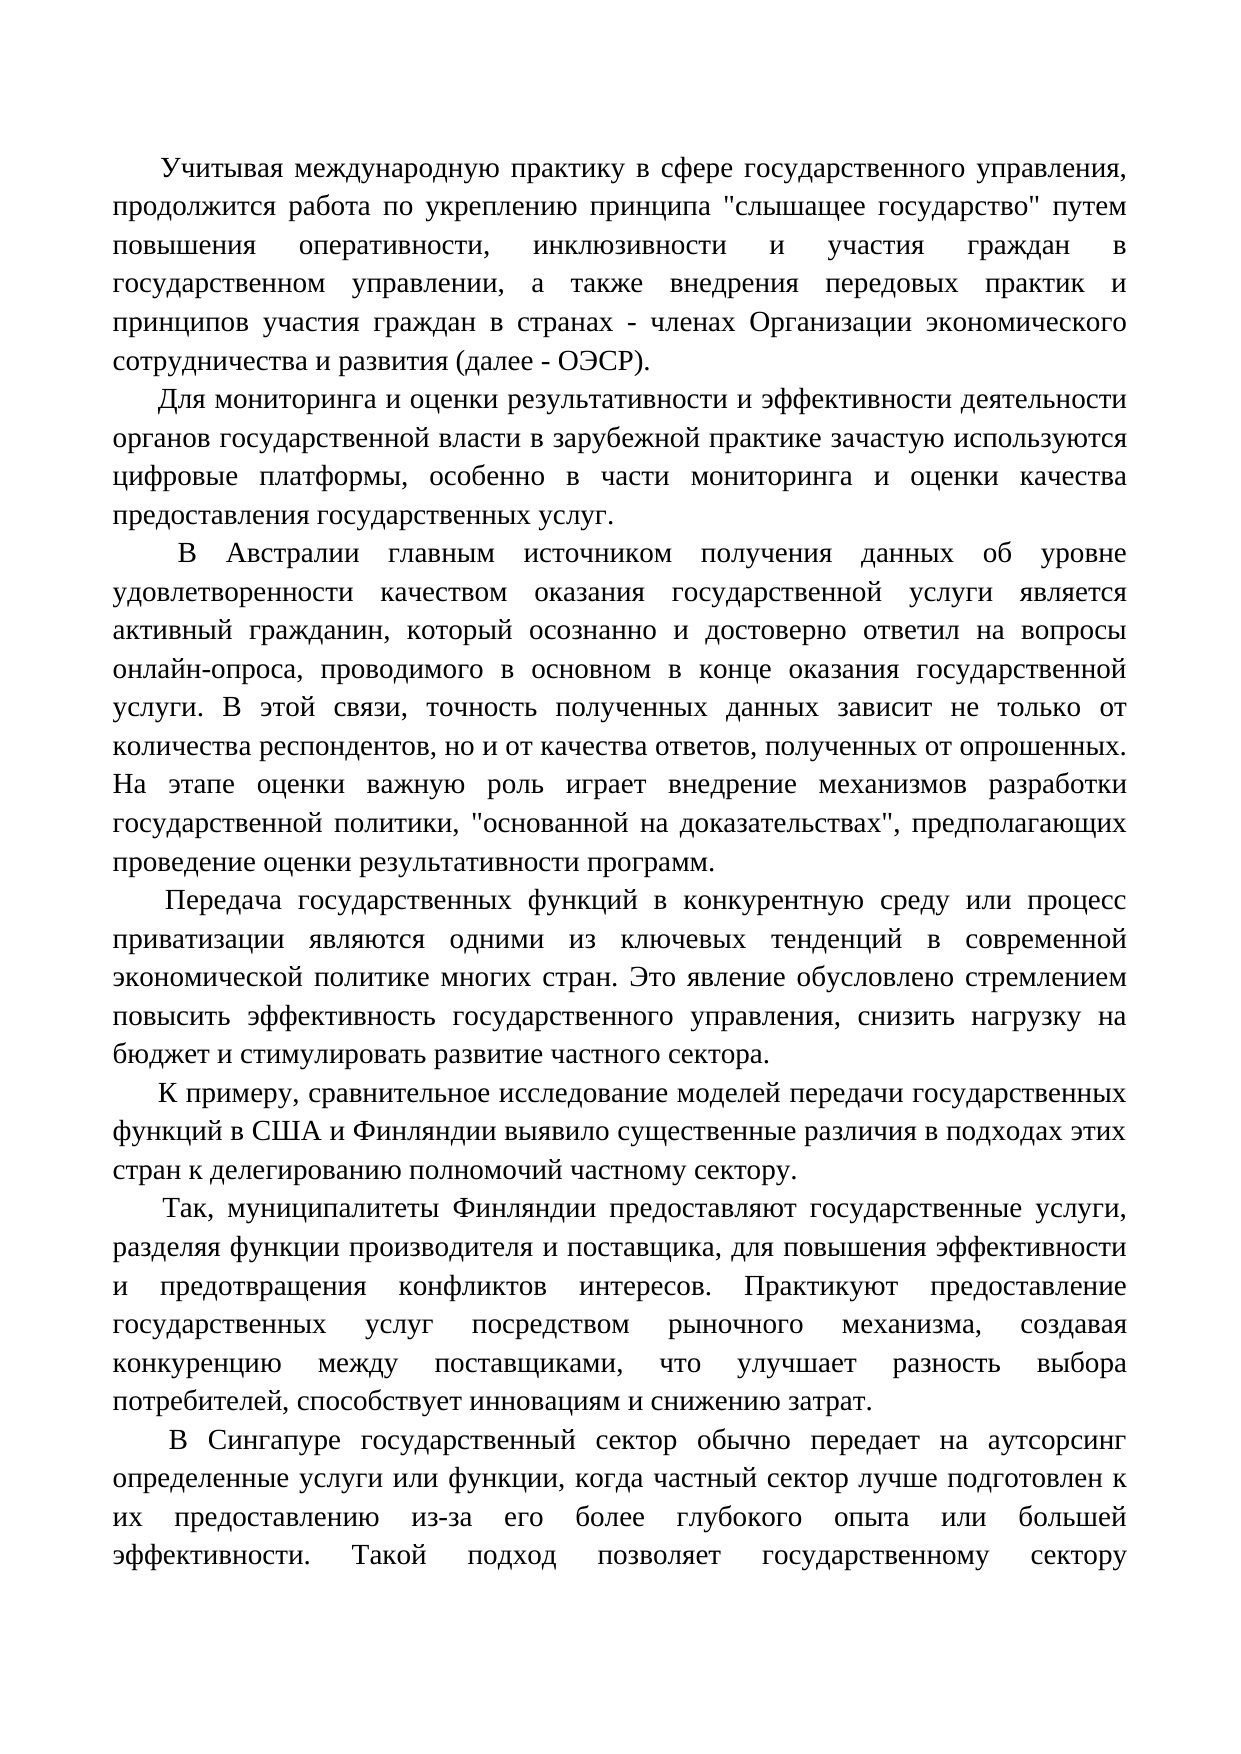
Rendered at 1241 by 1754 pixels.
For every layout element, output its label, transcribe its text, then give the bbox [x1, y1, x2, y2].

text Для мониторинга и оценки результативности и эффективности деятельности органов государственной власти в зарубежной практике зачастую используются цифровые платформы, особенно в части мониторинга и оценки качества предоставления государственных услуг. [112, 381, 1128, 530]
text К примеру, сравнительное исследование моделей передачи государственных функций в США и Финляндии выявило существенные различия в подходах этих стран к делегированию полномочий частному сектору. [112, 1075, 1128, 1186]
text В Австралии главным источником получения данных об уровне удовлетворенности качеством оказания государственной услуги является активный гражданин, который осознанно и достоверно ответил на вопросы онлайн-опроса, проводимого в основном в конце оказания государственной услуги. В этой связи, точность полученных данных зависит не только от количества респондентов, но и от качества ответов, полученных от опрошенных. На этапе оценки важную роль играет внедрение механизмов разработки государственной политики, "основанной на доказательствах", предполагающих проведение оценки результативности программ. [112, 535, 1128, 877]
text Учитывая международную практику в сфере государственного управления, продолжится работа по укреплению принципа "слышащее государство" путем повышения оперативности, инклюзивности и участия граждан в государственном управлении, а также внедрения передовых практик и принципов участия граждан в странах - членах Организации экономического сотрудничества и развития (далее - ОЭСР). [112, 150, 1128, 376]
text Так, муниципалитеты Финляндии предоставляют государственные услуги, разделяя функции производителя и поставщика, для повышения эффективности и предотвращения конфликтов интересов. Практикуют предоставление государственных услуг посредством рыночного механизма, создавая конкуренцию между поставщиками, что улучшает разность выбора потребителей, способствует инновациям и снижению затрат. [112, 1191, 1128, 1417]
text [112, 1422, 1128, 1571]
text Передача государственных функций в конкурентную среду или процесс приватизации являются одними из ключевых тенденций в современной экономической политике многих стран. Это явление обусловлено стремлением повысить эффективность государственного управления, снизить нагрузку на бюджет и стимулировать развитие частного сектора. [112, 882, 1128, 1070]
